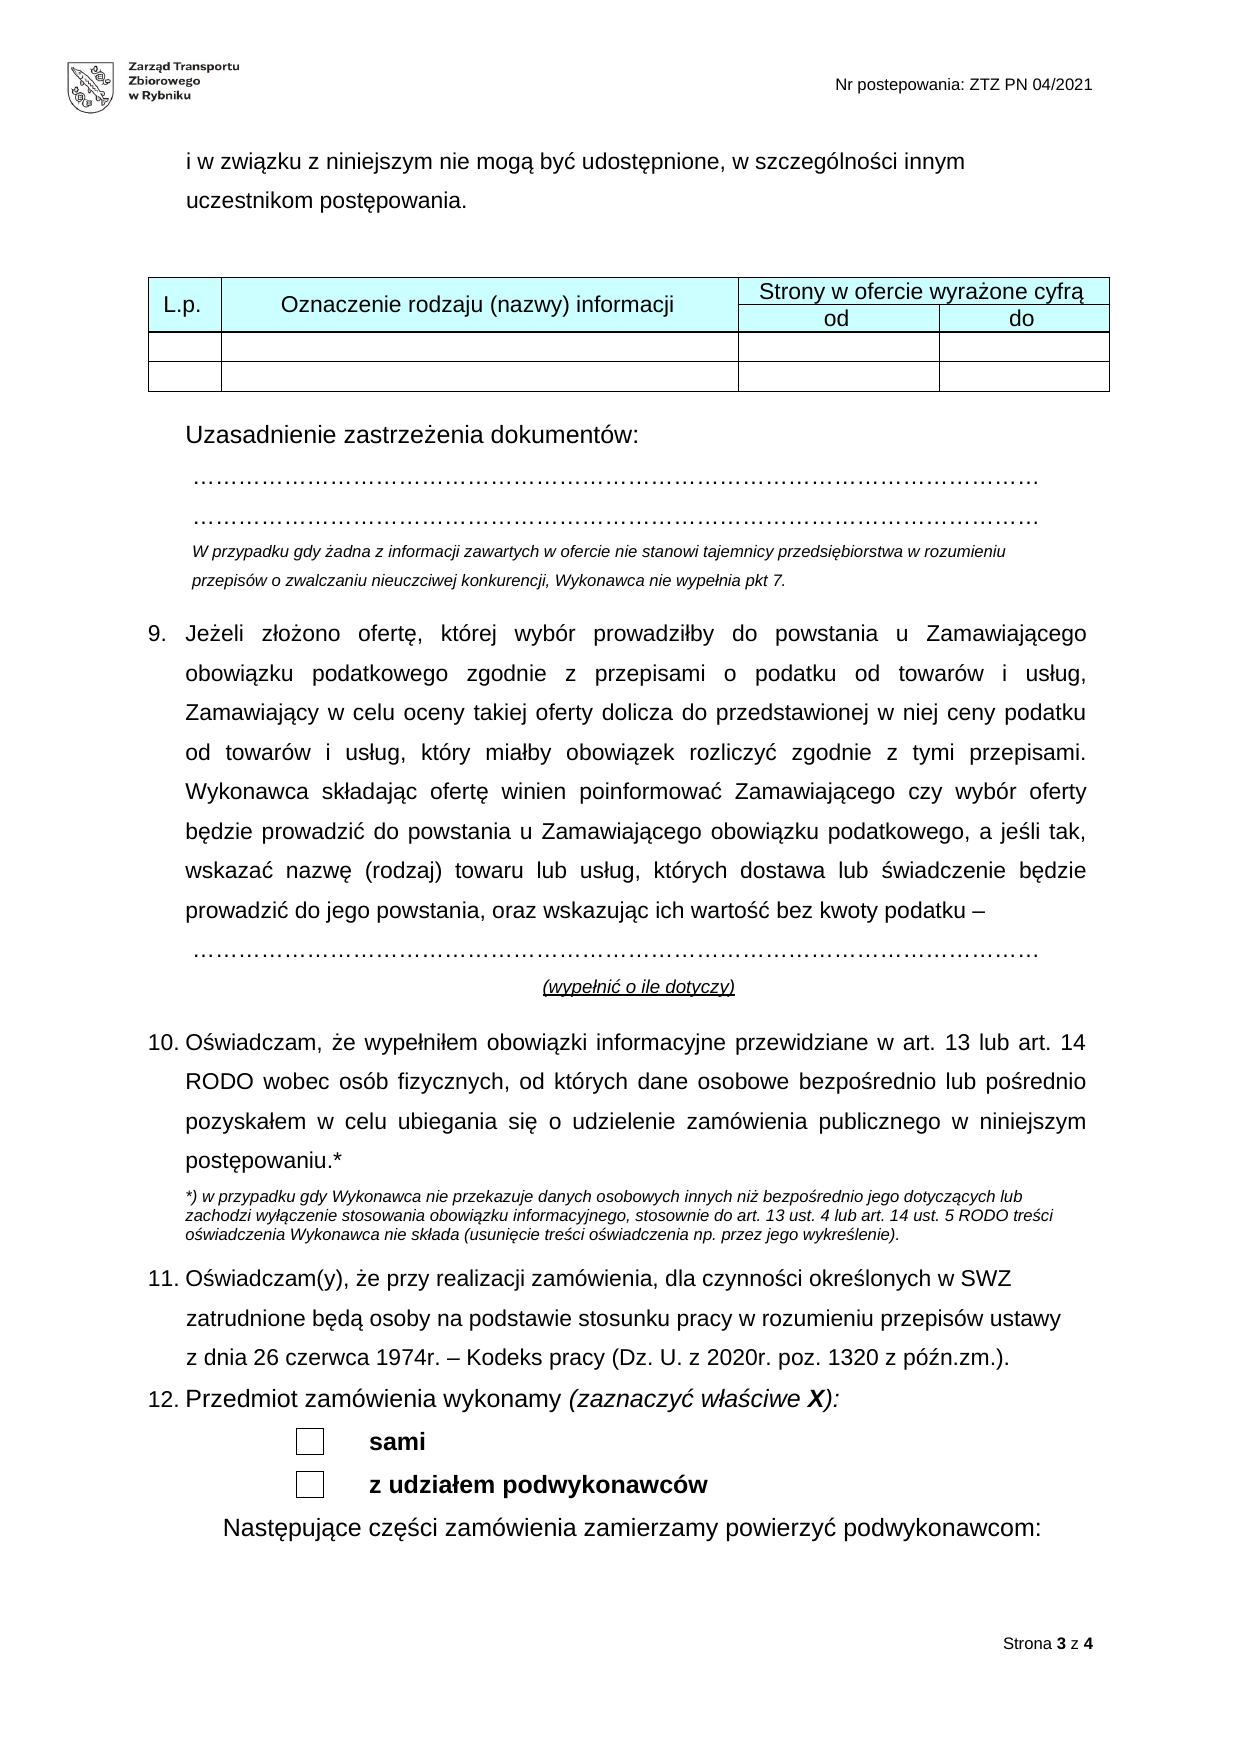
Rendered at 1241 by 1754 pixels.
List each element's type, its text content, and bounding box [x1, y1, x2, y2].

list Oświadczam(y), że przy realizacji zamówienia, dla czynności określonych w SWZ [148, 1265, 1093, 1291]
list Przedmiot zamówienia wykonamy (zaznaczyć właściwe X): [148, 1383, 1116, 1412]
list Jeżeli złożono ofertę, której wybór prowadziłby do powstania u Zamawiającego obowiązku podatkowego zgodnie z przepisami o podatku od towarów i usług, Zamawiający w celu oceny takiej oferty dolicza do przedstawionej w niej ceny podatku od towarów i usług, który miałby obowiązek rozliczyć zgodnie z tymi przepisami. Wykonawca składając ofertę winien poinformować Zamawiającego czy wybór oferty będzie prowadzić do powstania u Zamawiającego obowiązku podatkowego, a jeśli tak, wskazać nazwę (rodzaj) towaru lub usług, których dostawa lub świadczenie będzie prowadzić do jego powstania, oraz wskazując ich wartość bez kwoty podatku – [148, 620, 1087, 923]
table_cell do [940, 305, 1109, 331]
text Uzasadnienie zastrzeżenia dokumentów: [185, 420, 1087, 449]
text (wypełnić o ile dotyczy) [192, 976, 1087, 997]
table_cell [149, 333, 221, 361]
table_cell [149, 362, 221, 391]
table_cell [940, 362, 1109, 391]
table_cell od [739, 305, 939, 331]
table_cell [222, 362, 738, 391]
text sami [207, 1427, 1087, 1455]
table_cell [222, 333, 738, 361]
table_header Strony w ofercie wyrażone cyfrą [739, 278, 1109, 304]
table_cell [739, 333, 939, 361]
table_header L.p. [149, 278, 221, 331]
text ………………………………………………………………………………………………… [192, 936, 1087, 963]
table_cell [739, 362, 939, 391]
text z dnia 26 czerwca 1974r. – Kodeks pracy (Dz. U. z 2020r. poz. 1320 z późn.zm.). [148, 1344, 1093, 1370]
table_cell [940, 333, 1109, 361]
text ………………………………………………………………………………………………… [192, 503, 1087, 529]
text Następujące części zamówienia zamierzamy powierzyć podwykonawcom: [223, 1513, 1087, 1542]
list Oświadczam, że wypełniłem obowiązki informacyjne przewidziane w art. 13 lub art. 14 RODO wobec osób fizycznych, od których dane osobowe bezpośrednio lub pośrednio pozyskałem w celu ubiegania się o udzielenie zamówienia publicznego w niniejszym postępowaniu.* [148, 1029, 1087, 1174]
text z udziałem podwykonawców [223, 1470, 1087, 1498]
text ………………………………………………………………………………………………… [192, 463, 1087, 489]
text zatrudnione będą osoby na podstawie stosunku pracy w rozumieniu przepisów ustawy [148, 1304, 1093, 1331]
text uczestnikom postępowania. [148, 187, 1087, 213]
table_header Oznaczenie rodzaju (nazwy) informacji [222, 278, 738, 331]
text i w związku z niniejszym nie mogą być udostępnione, w szczególności innym [148, 148, 1087, 174]
text *) w przypadku gdy Wykonawca nie przekazuje danych osobowych innych niż bezpośrednio jego dotyczących lub zachodzi wyłączenie stosowania obowiązku informacyjnego, stosownie do art. 13 ust. 4 lub art. 14 ust. 5 RODO treści oświadczenia Wykonawca nie składa (usunięcie treści oświadczenia np. przez jego wykreślenie). [185, 1187, 1093, 1244]
text W przypadku gdy żadna z informacji zawartych w ofercie nie stanowi tajemnicy przedsiębiorstwa w rozumieniu przepisów o zwalczaniu nieuczciwej konkurencji, Wykonawca nie wypełnia pkt 7. [192, 542, 1087, 590]
picture [58, 51, 247, 117]
